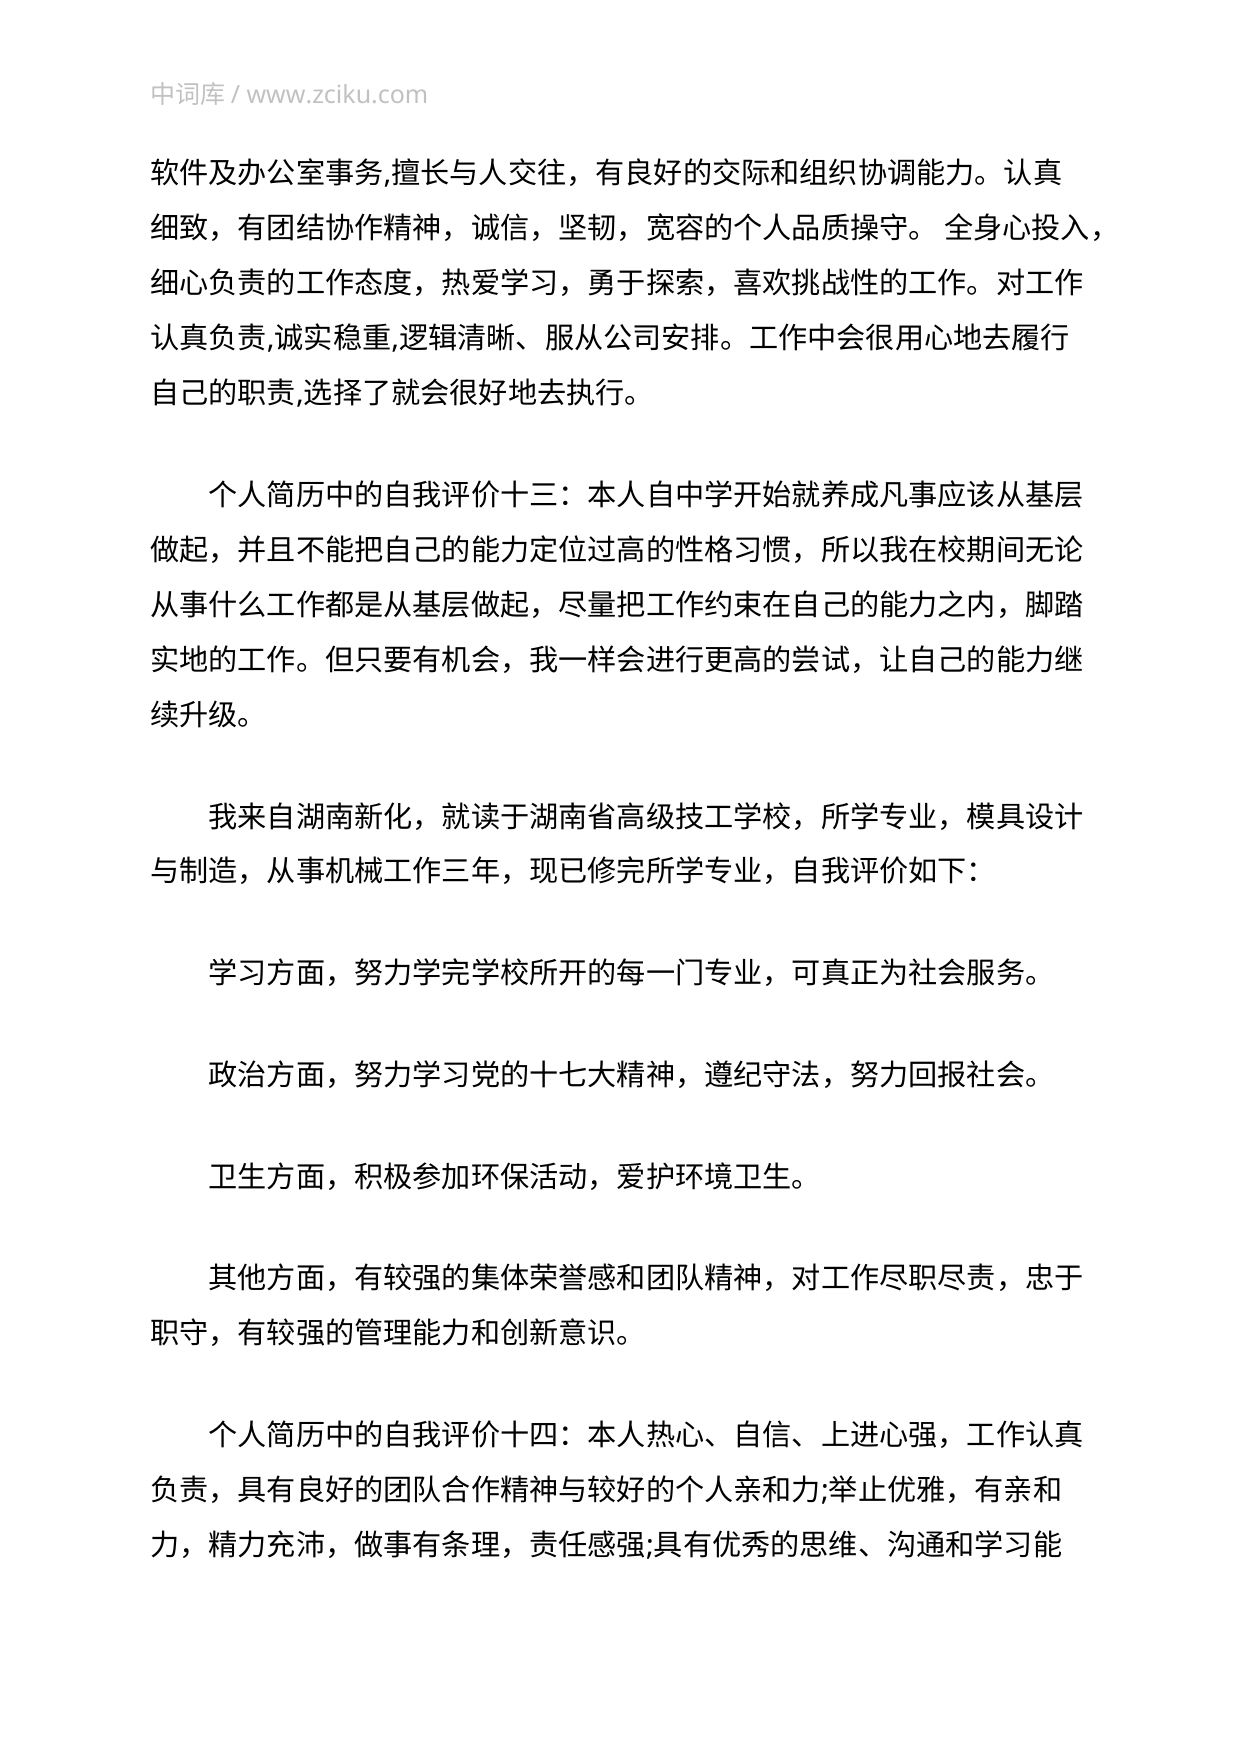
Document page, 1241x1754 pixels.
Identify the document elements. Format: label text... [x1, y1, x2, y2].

text 我来自湖南新化，就读于湖南省高级技工学校，所学专业，模具设计与制造，从事机械工作三年，现已修完所学专业，自我评价如下： [150, 793, 1090, 890]
text 政治方面，努力学习党的十七大精神，遵纪守法，努力回报社会。 [150, 1052, 1090, 1094]
text 学习方面，努力学完学校所开的每一门专业，可真正为社会服务。 [150, 950, 1090, 992]
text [150, 150, 1090, 412]
text 个人简历中的自我评价十三：本人自中学开始就养成凡事应该从基层做起，并且不能把自己的能力定位过高的性格习惯，所以我在校期间无论从事什么工作都是从基层做起，尽量把工作约束在自己的能力之内，脚踏实地的工作。但只要有机会，我一样会进行更高的尝试，让自己的能力继续升级。 [150, 472, 1090, 734]
text 其他方面，有较强的集体荣誉感和团队精神，对工作尽职尽责，忠于职守，有较强的管理能力和创新意识。 [150, 1255, 1090, 1352]
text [150, 1412, 1090, 1564]
text 卫生方面，积极参加环保活动，爱护环境卫生。 [150, 1153, 1090, 1196]
